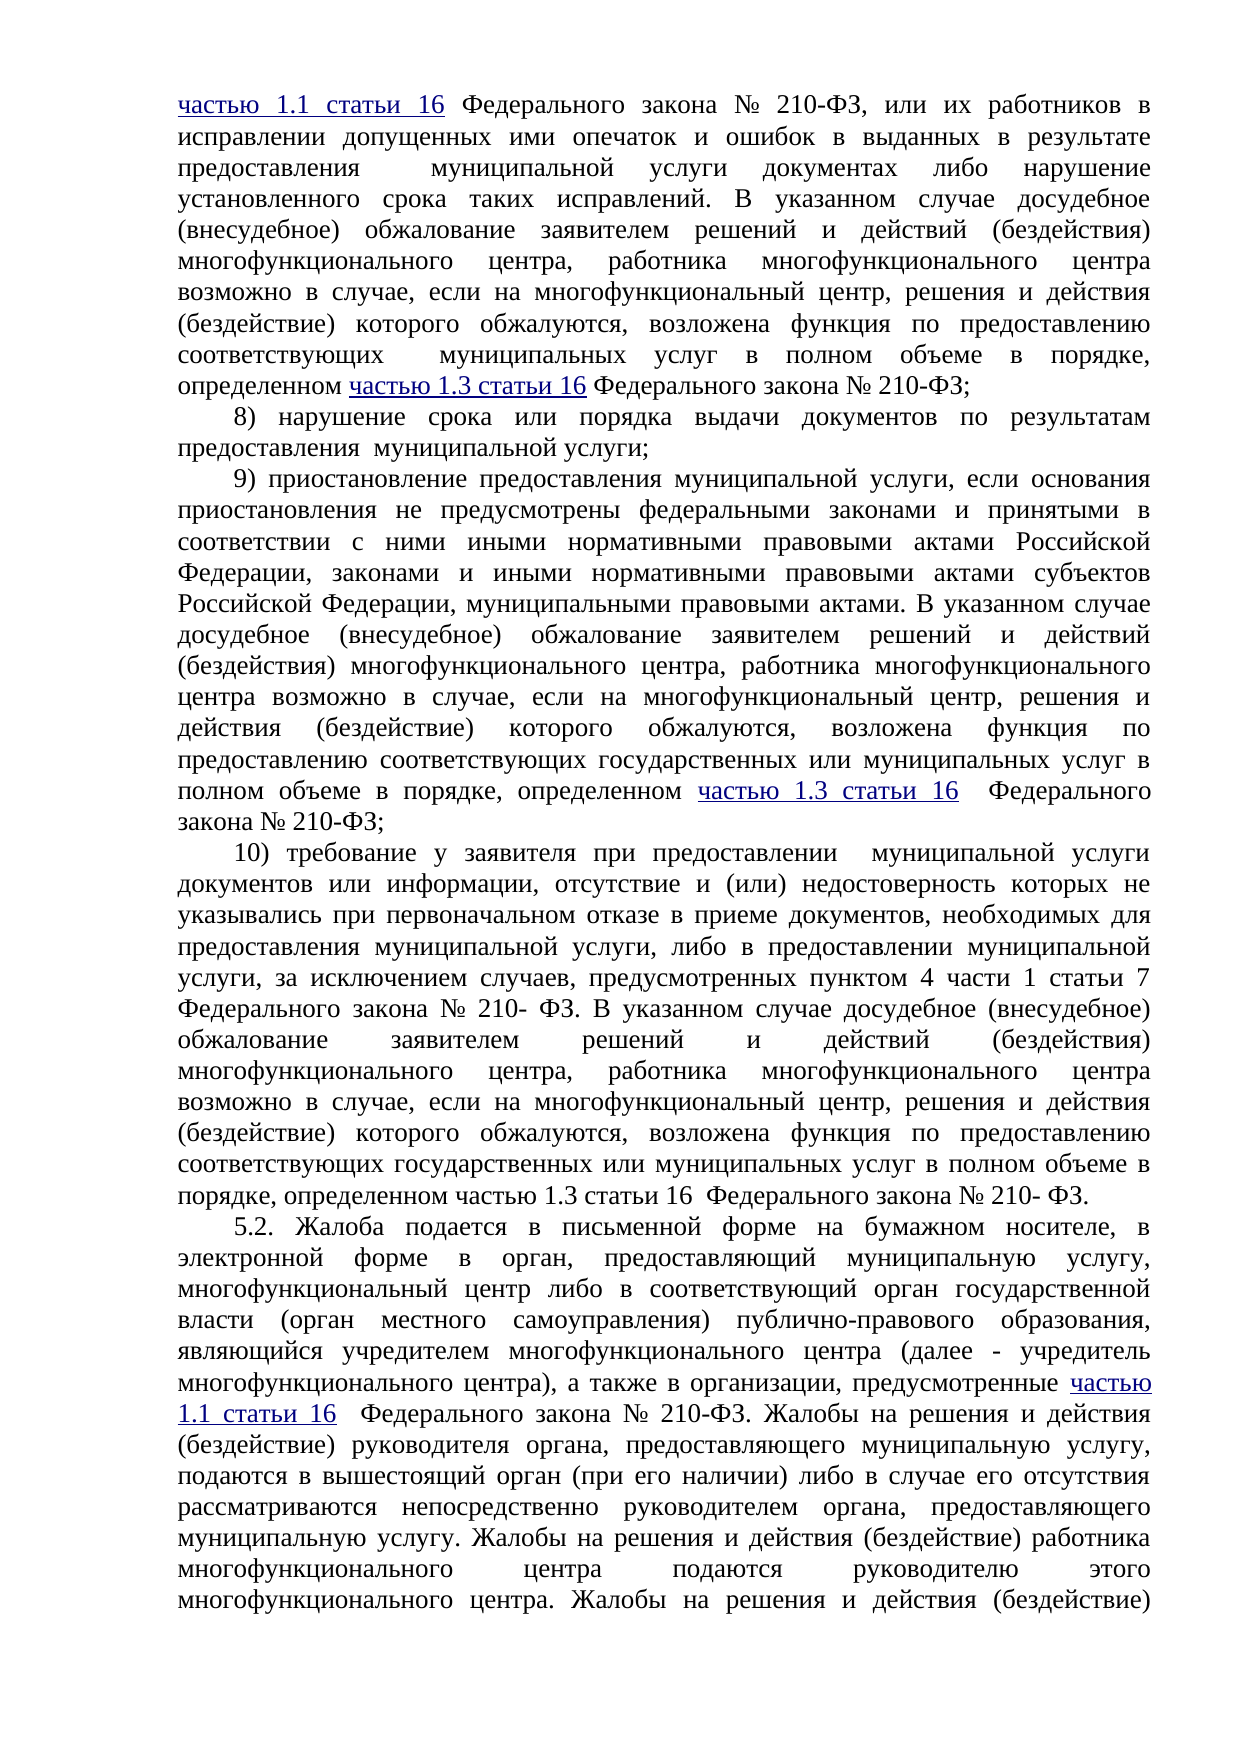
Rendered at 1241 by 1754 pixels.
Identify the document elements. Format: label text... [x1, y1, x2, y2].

text 10) требование у заявителя при предоставлении муниципальной услуги документов или информации, отсутствие и (или) недостоверность которых не указывались при первоначальном отказе в приеме документов, необходимых для предоставления муниципальной услуги, либо в предоставлении муниципальной услуги, за исключением случаев, предусмотренных пунктом 4 части 1 статьи 7 Федерального закона № 210- ФЗ. В указанном случае досудебное (внесудебное) обжалование заявителем решений и действий (бездействия) многофункционального центра, работника многофункционального центра возможно в случае, если на многофункциональный центр, решения и действия (бездействие) которого обжалуются, возложена функция по предоставлению соответствующих государственных или муниципальных услуг в полном объеме в порядке, определенном частью 1.3 статьи 16 Федерального закона № 210- ФЗ. [177, 836, 1152, 1210]
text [177, 89, 1152, 400]
text 9) приостановление предоставления муниципальной услуги, если основания приостановления не предусмотрены федеральными законами и принятыми в соответствии с ними иными нормативными правовыми актами Российской Федерации, законами и иными нормативными правовыми актами субъектов Российской Федерации, муниципальными правовыми актами. В указанном случае досудебное (внесудебное) обжалование заявителем решений и действий (бездействия) многофункционального центра, работника многофункционального центра возможно в случае, если на многофункциональный центр, решения и действия (бездействие) которого обжалуются, возложена функция по предоставлению соответствующих государственных или муниципальных услуг в полном объеме в порядке, определенном частью 1.3 статьи 16 Федерального закона № 210-ФЗ; [177, 462, 1152, 836]
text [177, 1210, 1152, 1615]
text 8) нарушение срока или порядка выдачи документов по результатам предоставления муниципальной услуги; [177, 400, 1152, 462]
